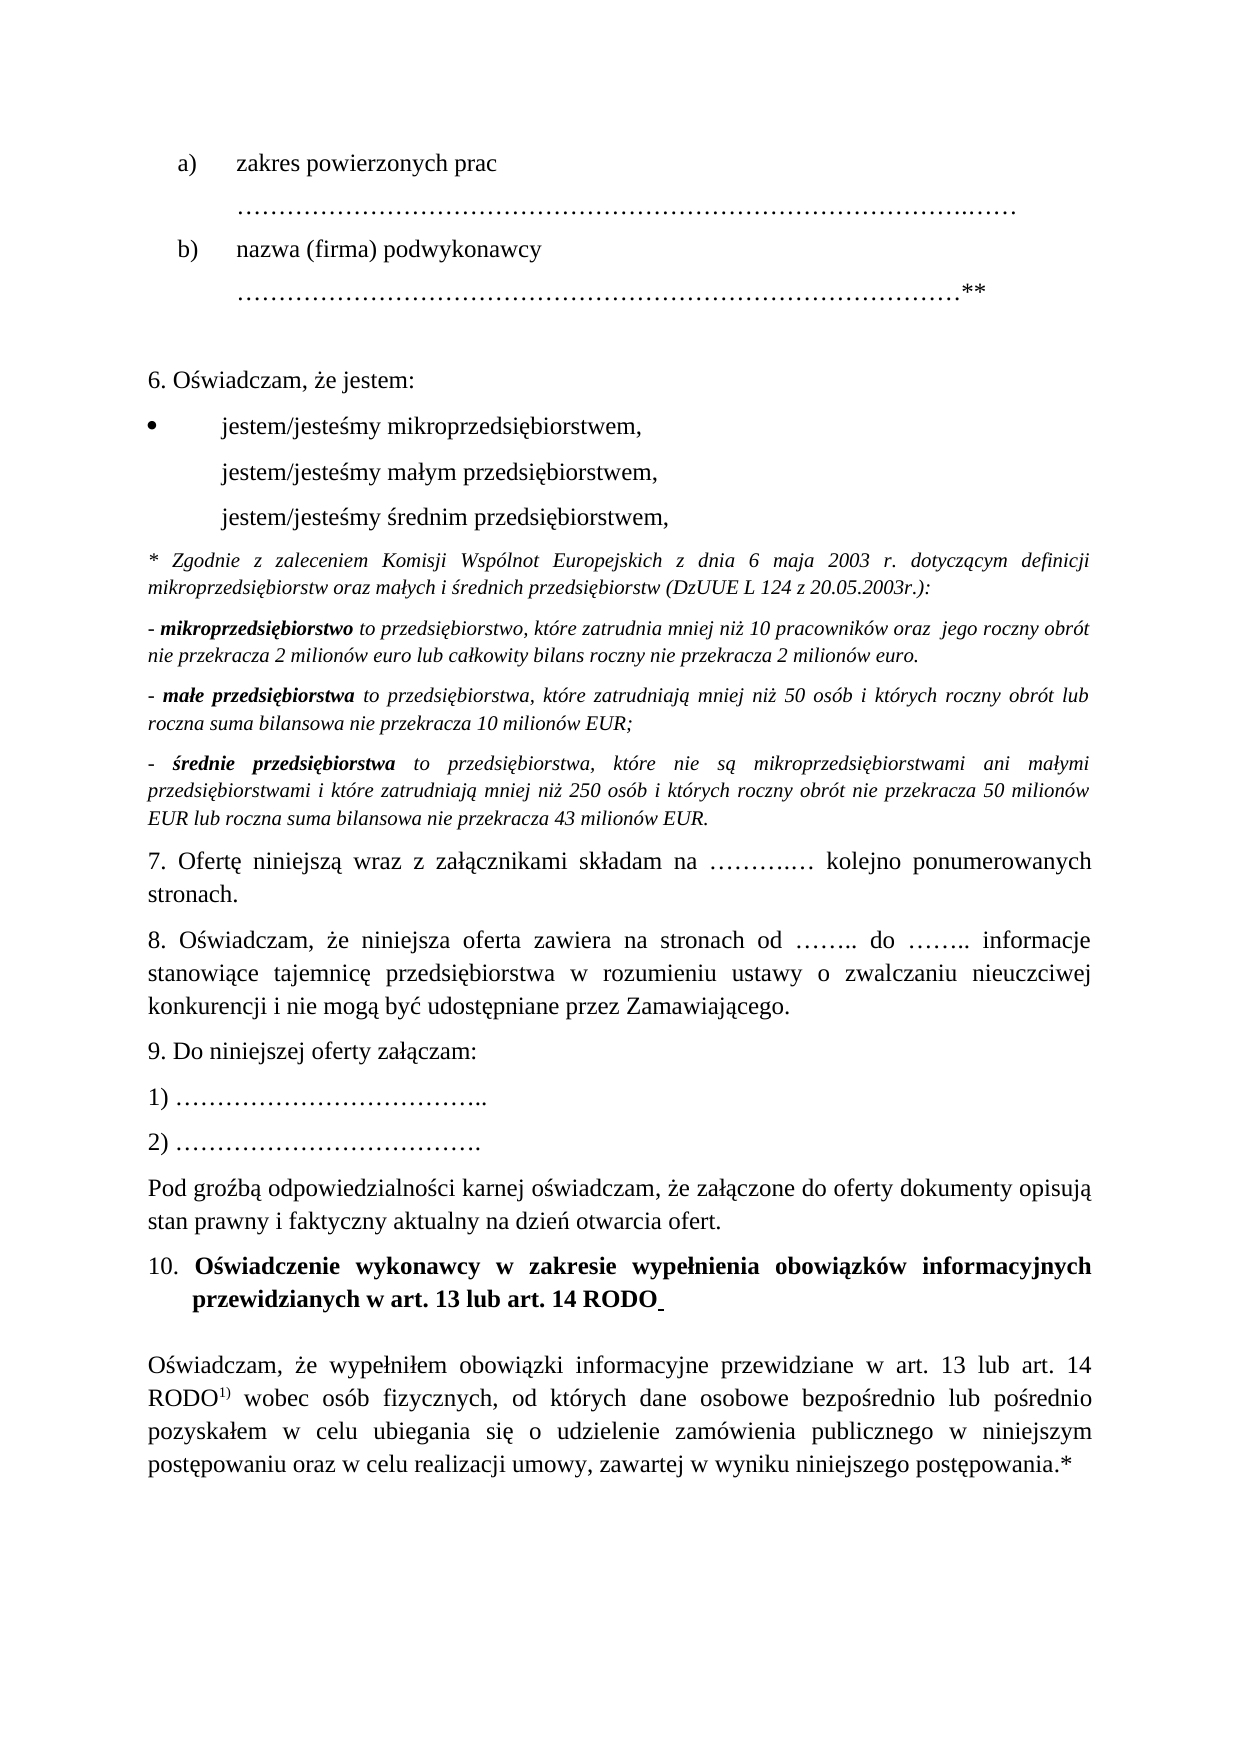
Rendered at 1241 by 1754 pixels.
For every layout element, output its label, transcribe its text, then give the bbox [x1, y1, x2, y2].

text 6. Oświadczam, że jestem: [148, 366, 1093, 394]
list nazwa (firma) podwykonawcy ……………………………………………………………………………** [177, 234, 1093, 306]
text Pod groźbą odpowiedzialności karnej oświadczam, że załączone do oferty dokumenty opisują stan prawny i faktyczny aktualny na dzień otwarcia ofert. [148, 1173, 1093, 1234]
text 9. Do niniejszej oferty załączam: [148, 1036, 1093, 1065]
text 2) ………………………………. [148, 1127, 1093, 1156]
text - mikroprzedsiębiorstwo to przedsiębiorstwo, które zatrudnia mniej niż 10 pracowników oraz jego roczny obrót nie przekracza 2 milionów euro lub całkowity bilans roczny nie przekracza 2 milionów euro. [148, 615, 1093, 667]
list zakres powierzonych prac …………………………………………………………………………….…… [177, 148, 1093, 219]
text jestem/jesteśmy mikroprzedsiębiorstwem, [148, 411, 1093, 440]
text  jestem/jesteśmy małym przedsiębiorstwem, [148, 457, 1093, 485]
text 7. Ofertę niniejszą wraz z załącznikami składam na ……….… kolejno ponumerowanych stronach. [148, 846, 1093, 908]
text 10. Oświadczenie wykonawcy w zakresie wypełnienia obowiązków informacyjnych przewidzianych w art. 13 lub art. 14 RODO [148, 1251, 1093, 1313]
text - małe przedsiębiorstwa to przedsiębiorstwa, które zatrudniają mniej niż 50 osób i których roczny obrót lub roczna suma bilansowa nie przekracza 10 milionów EUR; [148, 683, 1093, 735]
text 1) ……………………………….. [148, 1082, 1093, 1111]
text * Zgodnie z zaleceniem Komisji Wspólnot Europejskich z dnia 6 maja 2003 r. dotyczącym definicji mikroprzedsiębiorstw oraz małych i średnich przedsiębiorstw (DzUUE L 124 z 20.05.2003r.): [148, 548, 1093, 599]
text 8. Oświadczam, że niniejsza oferta zawiera na stronach od …….. do …….. informacje stanowiące tajemnicę przedsiębiorstwa w rozumieniu ustawy o zwalczaniu nieuczciwej konkurencji i nie mogą być udostępniane przez Zamawiającego. [148, 925, 1093, 1019]
text  jestem/jesteśmy średnim przedsiębiorstwem, [148, 502, 1093, 531]
text - średnie przedsiębiorstwa to przedsiębiorstwa, które nie są mikroprzedsiębiorstwami ani małymi przedsiębiorstwami i które zatrudniają mniej niż 250 osób i których roczny obrót nie przekracza 50 milionów EUR lub roczna suma bilansowa nie przekracza 43 milionów EUR. [148, 751, 1093, 830]
text Oświadczam, że wypełniłem obowiązki informacyjne przewidziane w art. 13 lub art. 14 RODO1) wobec osób fizycznych, od których dane osobowe bezpośrednio lub pośrednio pozyskałem w celu ubiegania się o udzielenie zamówienia publicznego w niniejszym postępowaniu oraz w celu realizacji umowy, zawartej w wyniku niniejszego postępowania.* [148, 1350, 1093, 1478]
